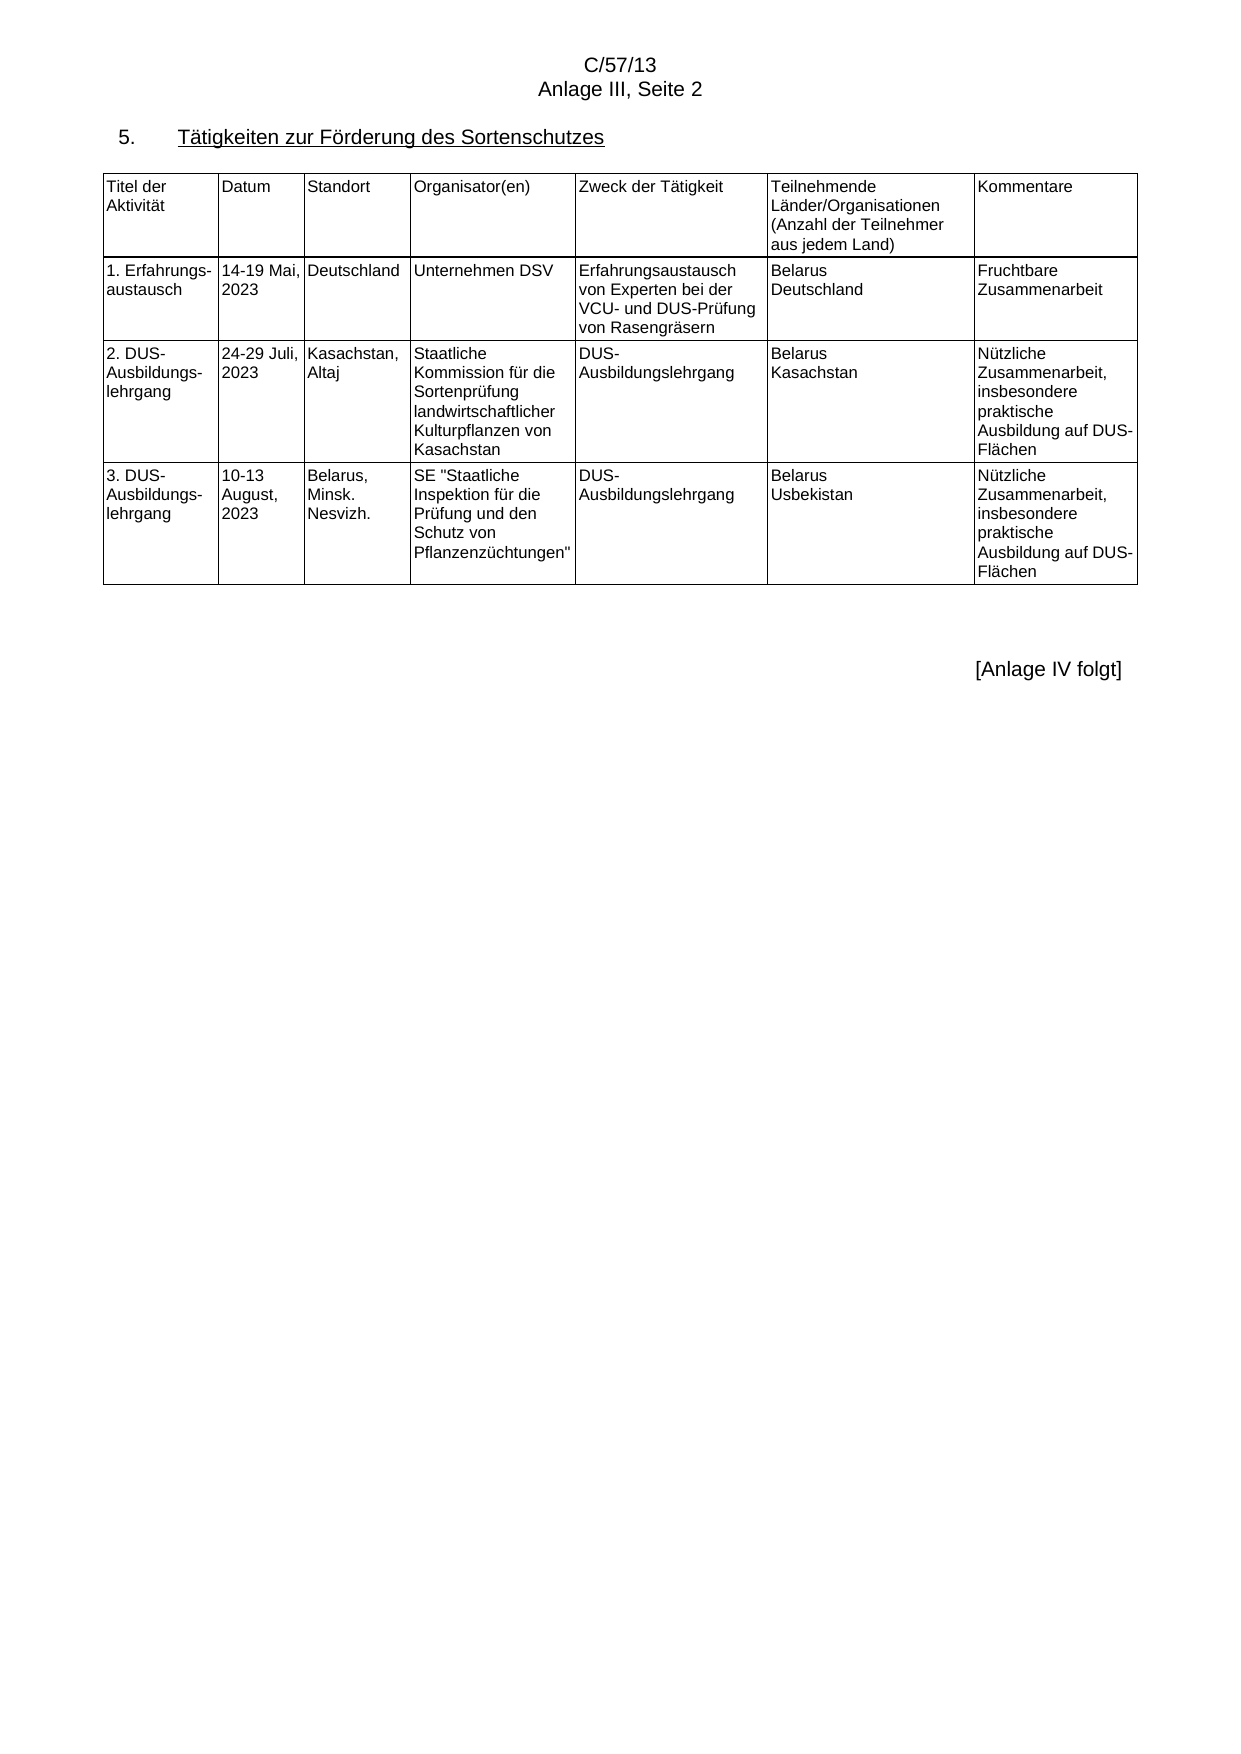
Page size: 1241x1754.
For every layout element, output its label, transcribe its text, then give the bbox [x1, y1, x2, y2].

table_header Teilnehmende Länder/Organisationen (Anzahl der Teilnehmer aus jedem Land) [768, 174, 974, 256]
text 5. Tätigkeiten zur Förderung des Sortenschutzes [118, 125, 1122, 149]
table_cell Unternehmen DSV [411, 258, 575, 340]
table_header Titel der Aktivität [104, 174, 218, 256]
table_cell Belarus Deutschland [768, 258, 974, 340]
table_cell 3. DUS-Ausbildungs-lehrgang [104, 463, 218, 584]
table_cell Fruchtbare Zusammenarbeit [975, 258, 1137, 340]
table_cell DUS-Ausbildungslehrgang [576, 463, 767, 584]
table_cell Belarus Kasachstan [768, 341, 974, 462]
table_header Kommentare [975, 174, 1137, 256]
table_header Zweck der Tätigkeit [576, 174, 767, 256]
table_header Datum [219, 174, 304, 256]
table_cell SE "Staatliche Inspektion für die Prüfung und den Schutz von Pflanzenzüchtungen" [411, 463, 575, 584]
table_cell 14-19 Mai, 2023 [219, 258, 304, 340]
table_cell 1. Erfahrungs-austausch [104, 258, 218, 340]
table_cell Staatliche Kommission für die Sortenprüfung landwirtschaftlicher Kulturpflanzen von Kasachstan [411, 341, 575, 462]
table_header Standort [305, 174, 410, 256]
table_cell Nützliche Zusammenarbeit, insbesondere praktische Ausbildung auf DUS-Flächen [975, 463, 1137, 584]
table_cell 24-29 Juli, 2023 [219, 341, 304, 462]
table_cell Belarus Usbekistan [768, 463, 974, 584]
table_cell Kasachstan, Altaj [305, 341, 410, 462]
table_cell Belarus, Minsk. Nesvizh. [305, 463, 410, 584]
table_header Organisator(en) [411, 174, 575, 256]
table_cell 2. DUS-Ausbildungs-lehrgang [104, 341, 218, 462]
table_cell Nützliche Zusammenarbeit, insbesondere praktische Ausbildung auf DUS-Flächen [975, 341, 1137, 462]
table_cell Erfahrungsaustausch von Experten bei der VCU- und DUS-Prüfung von Rasengräsern [576, 258, 767, 340]
text [Anlage IV folgt] [118, 657, 1122, 681]
table_cell DUS-Ausbildungslehrgang [576, 341, 767, 462]
table_cell Deutschland [305, 258, 410, 340]
table_cell 10-13 August, 2023 [219, 463, 304, 584]
